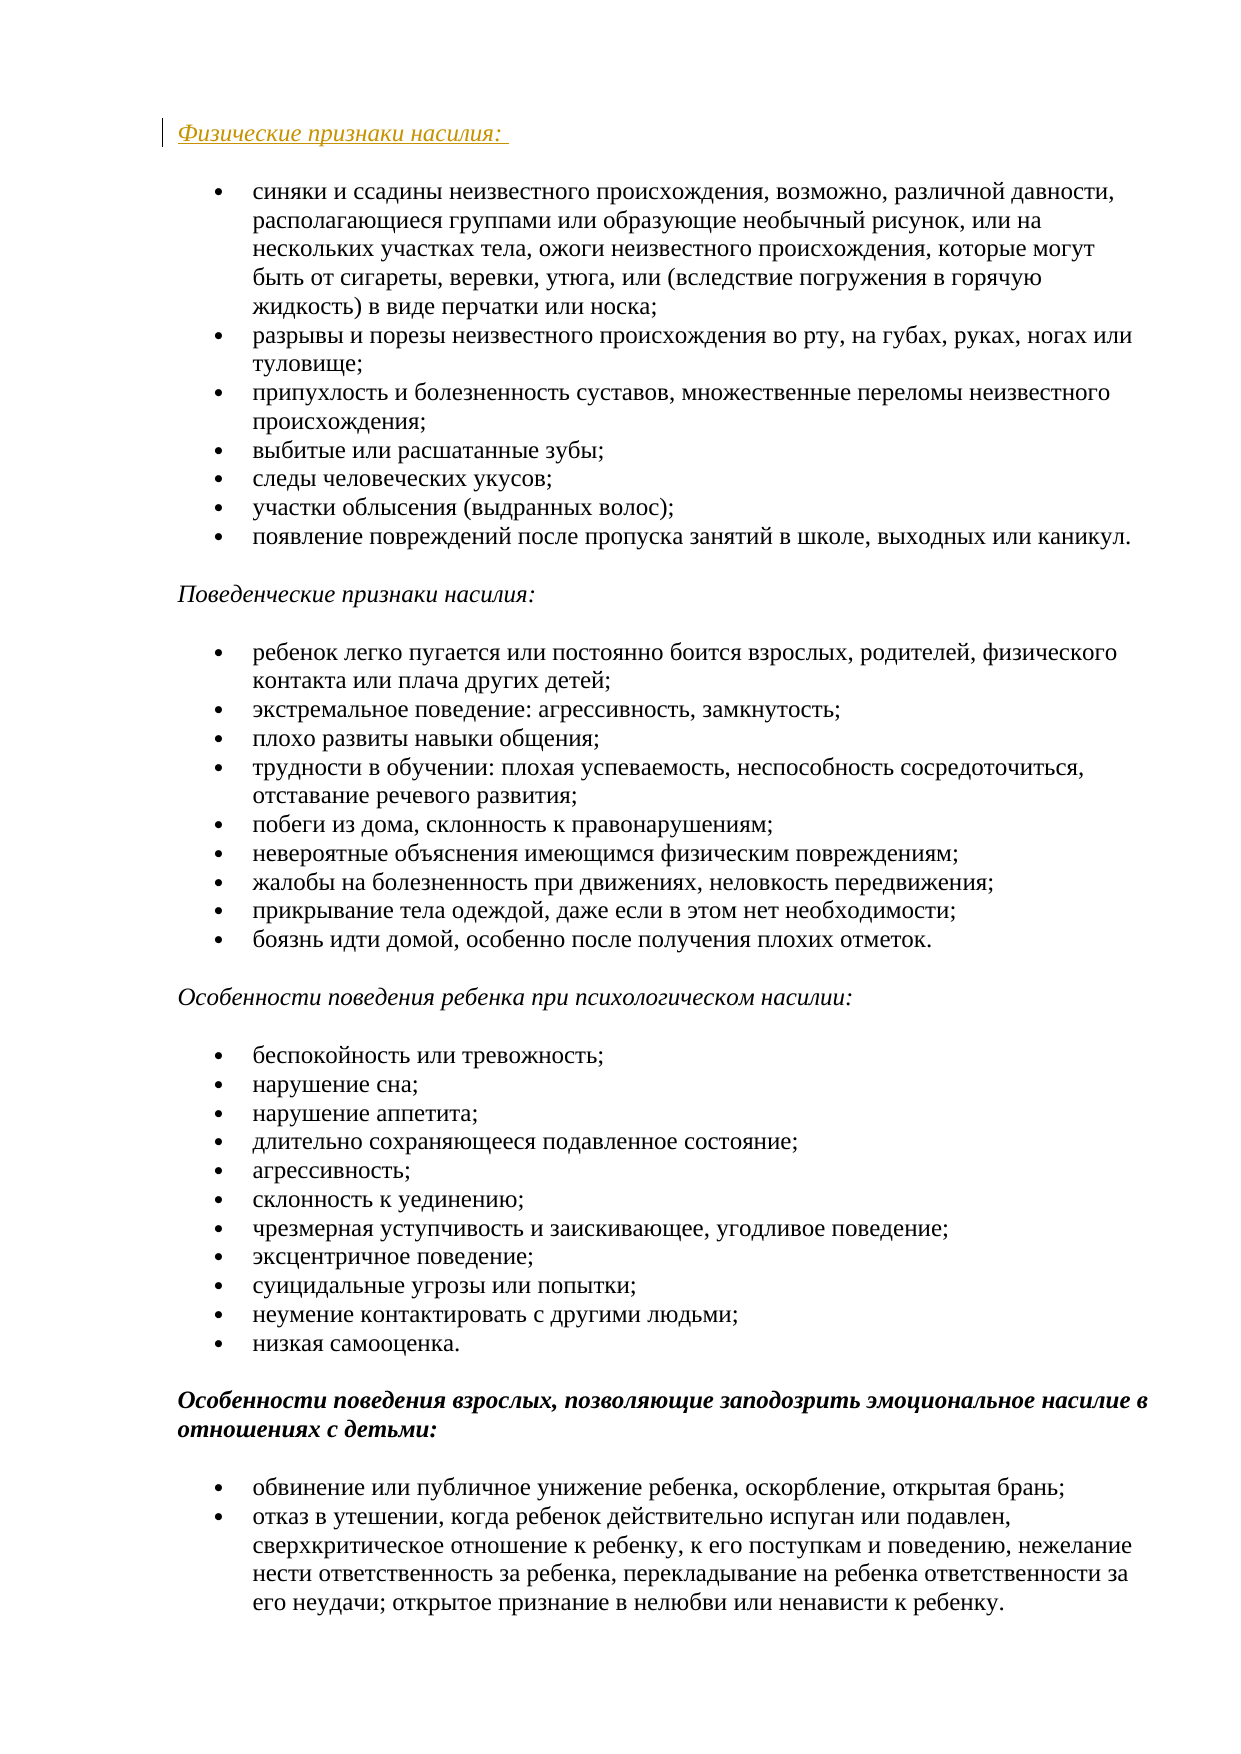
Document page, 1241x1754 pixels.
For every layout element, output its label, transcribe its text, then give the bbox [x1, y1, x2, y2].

list длительно сохраняющееся подавленное состояние; [215, 1126, 1152, 1155]
list суицидальные угрозы или попытки; [215, 1270, 1152, 1299]
text Особенности поведения взрослых, позволяющие заподозрить эмоциональное насилие в отношениях с детьми: [177, 1386, 1152, 1443]
list синяки и ссадины неизвестного происхождения, возможно, различной давности, располагающиеся группами или образующие необычный рисунок, или на нескольких участках тела, ожоги неизвестного происхождения, которые могут быть от сигареты, веревки, утюга, или (вследствие погружения в горячую жидкость) в виде перчатки или носка; [215, 176, 1152, 320]
list следы человеческих укусов; [215, 463, 1152, 492]
list трудности в обучении: плохая успеваемость, неспособность сосредоточиться, отставание речевого развития; [215, 752, 1152, 809]
list побеги из дома, склонность к правонарушениям; [215, 809, 1152, 838]
list беспокойность или тревожность; [215, 1040, 1152, 1069]
list чрезмерная уступчивость и заискивающее, угодливое поведение; [215, 1213, 1152, 1241]
list неумение контактировать с другими людьми; [215, 1299, 1152, 1328]
list участки облысения (выдранных волос); [215, 492, 1152, 521]
list выбитые или расшатанные зубы; [215, 435, 1152, 463]
list припухлость и болезненность суставов, множественные переломы неизвестного происхождения; [215, 377, 1152, 435]
list нарушение сна; [215, 1069, 1152, 1098]
list низкая самооценка. [215, 1328, 1152, 1356]
list невероятные объяснения имеющимся физическим повреждениям; [215, 838, 1152, 867]
list склонность к уединению; [215, 1184, 1152, 1213]
list плохо развиты навыки общения; [215, 723, 1152, 752]
list боязнь идти домой, особенно после получения плохих отметок. [215, 924, 1152, 953]
list ребенок легко пугается или постоянно боится взрослых, родителей, физического контакта или плача других детей; [215, 637, 1152, 694]
list агрессивность; [215, 1155, 1152, 1184]
list разрывы и порезы неизвестного происхождения во рту, на губах, руках, ногах или туловище; [215, 320, 1152, 377]
text Особенности поведения ребенка при психологическом насилии: [177, 982, 1152, 1011]
list отказ в утешении, когда ребенок действительно испуган или подавлен, сверхкритическое отношение к ребенку, к его поступкам и поведению, нежелание нести ответственность за ребенка, перекладывание на ребенка ответственности за его неудачи; открытое признание в нелюбви или ненависти к ребенку. [215, 1501, 1152, 1616]
list экстремальное поведение: агрессивность, замкнутость; [215, 694, 1152, 723]
list жалобы на болезненность при движениях, неловкость передвижения; [215, 867, 1152, 896]
list обвинение или публичное унижение ребенка, оскорбление, открытая брань; [215, 1472, 1152, 1501]
list эксцентричное поведение; [215, 1241, 1152, 1270]
list появление повреждений после пропуска занятий в школе, выходных или каникул. [215, 521, 1152, 550]
text Поведенческие признаки насилия: [177, 579, 1152, 608]
list прикрывание тела одеждой, даже если в этом нет необходимости; [215, 896, 1152, 924]
list нарушение аппетита; [215, 1098, 1152, 1126]
